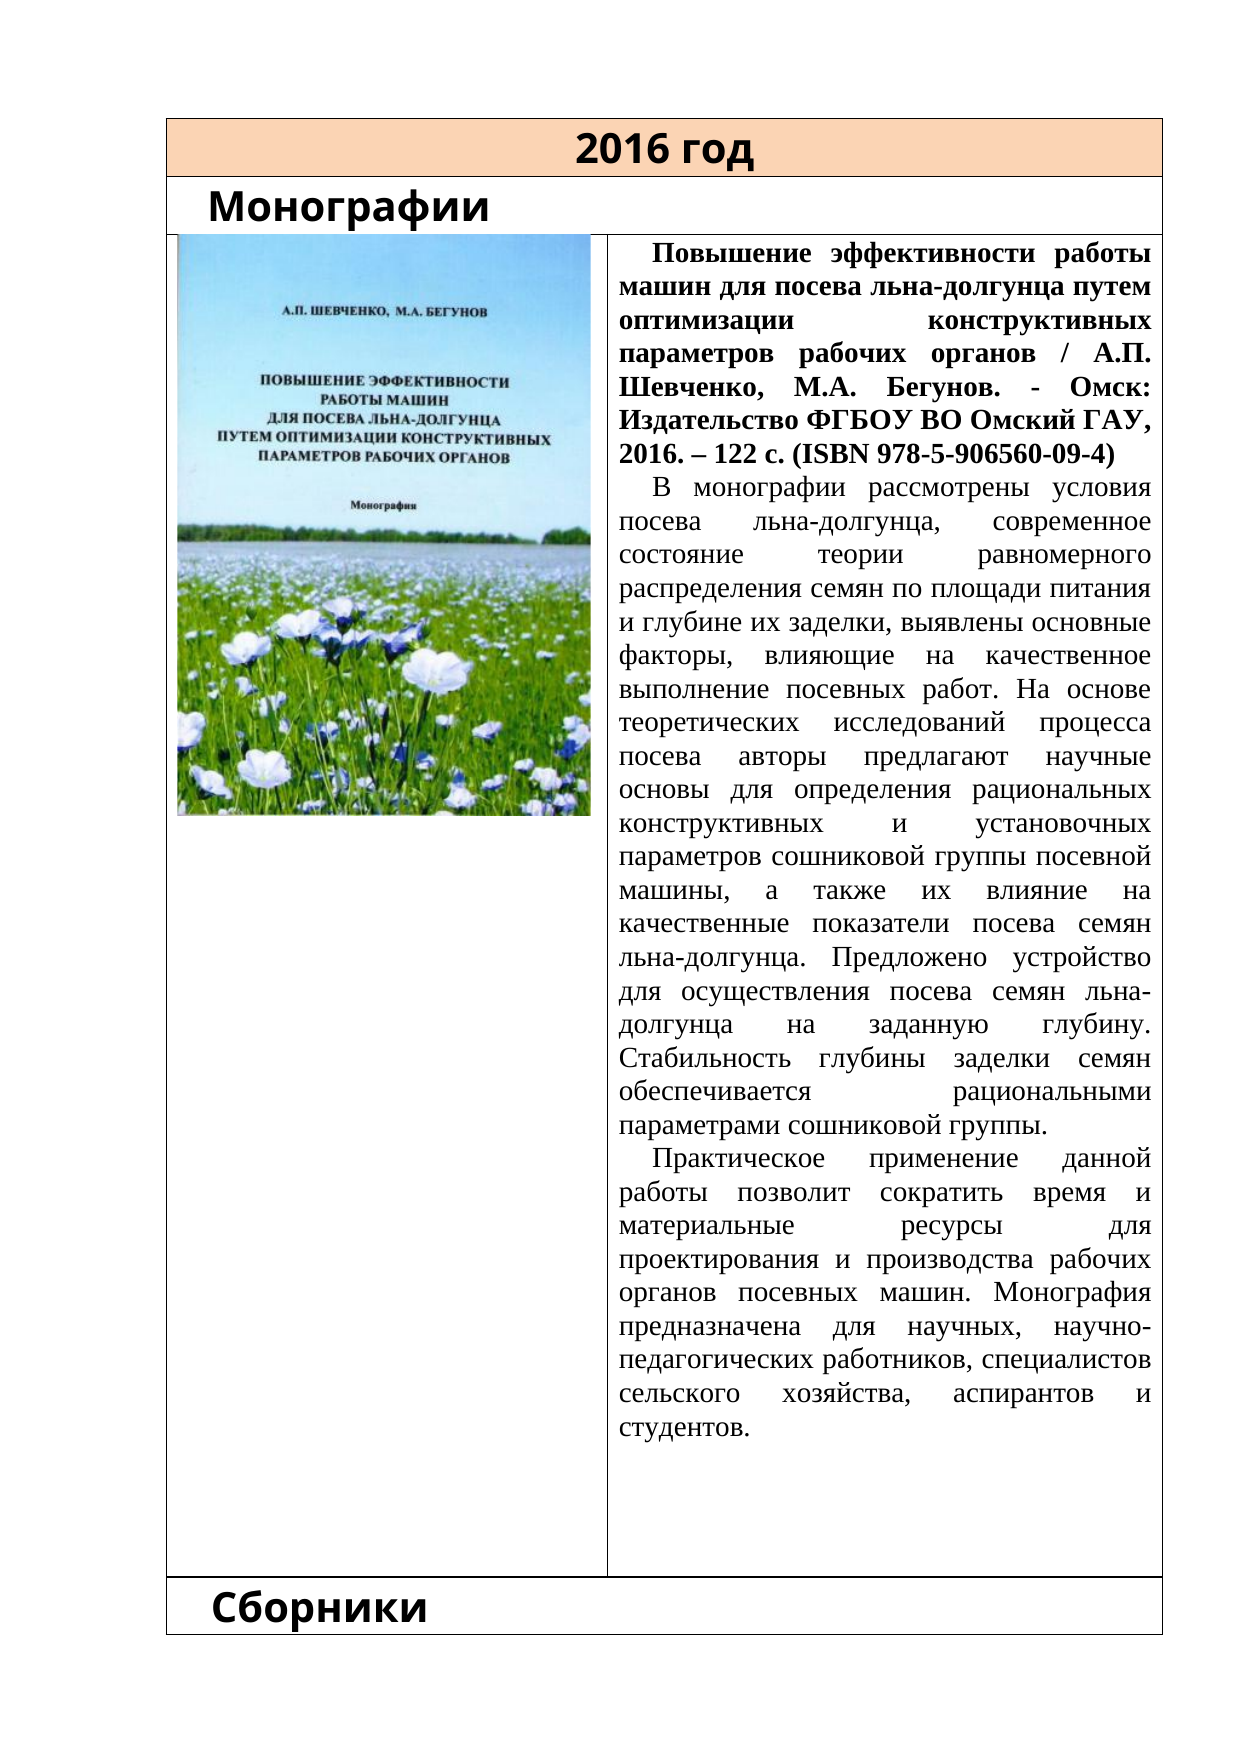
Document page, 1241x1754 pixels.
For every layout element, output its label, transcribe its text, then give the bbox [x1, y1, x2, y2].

table_cell [167, 235, 607, 1576]
table_cell Сборники [167, 1578, 1162, 1634]
picture [177, 234, 591, 816]
table_cell 2016 год [167, 119, 1162, 176]
table_cell Повышение эффективности работы машин для посева льна-долгунца путем оптимизации конструктивных параметров рабочих органов / А.П. Шевченко, М.А. Бегунов. - Омск: Издательство ФГБОУ ВО Омский ГАУ, 2016. – 122 с. (ISBN 978-5-906560-09-4) В монографии рассмотрены условия посева льна-долгунца, современное состояние теории равномерного распределения семян по площади питания и глубине их заделки, выявлены основные факторы, влияющие на качественное выполнение посевных работ. На основе теоретических исследований процесса посева авторы предлагают научные основы для определения рациональных конструктивных и установочных параметров сошниковой группы посевной машины, а также их влияние на качественные показатели посева семян льна-долгунца. Предложено устройство для осуществления посева семян льна-долгунца на заданную глубину. Стабильность глубины заделки семян обеспечивается рациональными параметрами сошниковой группы. Практическое применение данной работы позволит сократить время и материальные ресурсы для проектирования и производства рабочих органов посевных машин. Монография предназначена для научных, научно-педагогических работников, специалистов сельского хозяйства, аспирантов и студентов. [608, 235, 1162, 1576]
table_cell Монографии [167, 177, 1162, 234]
